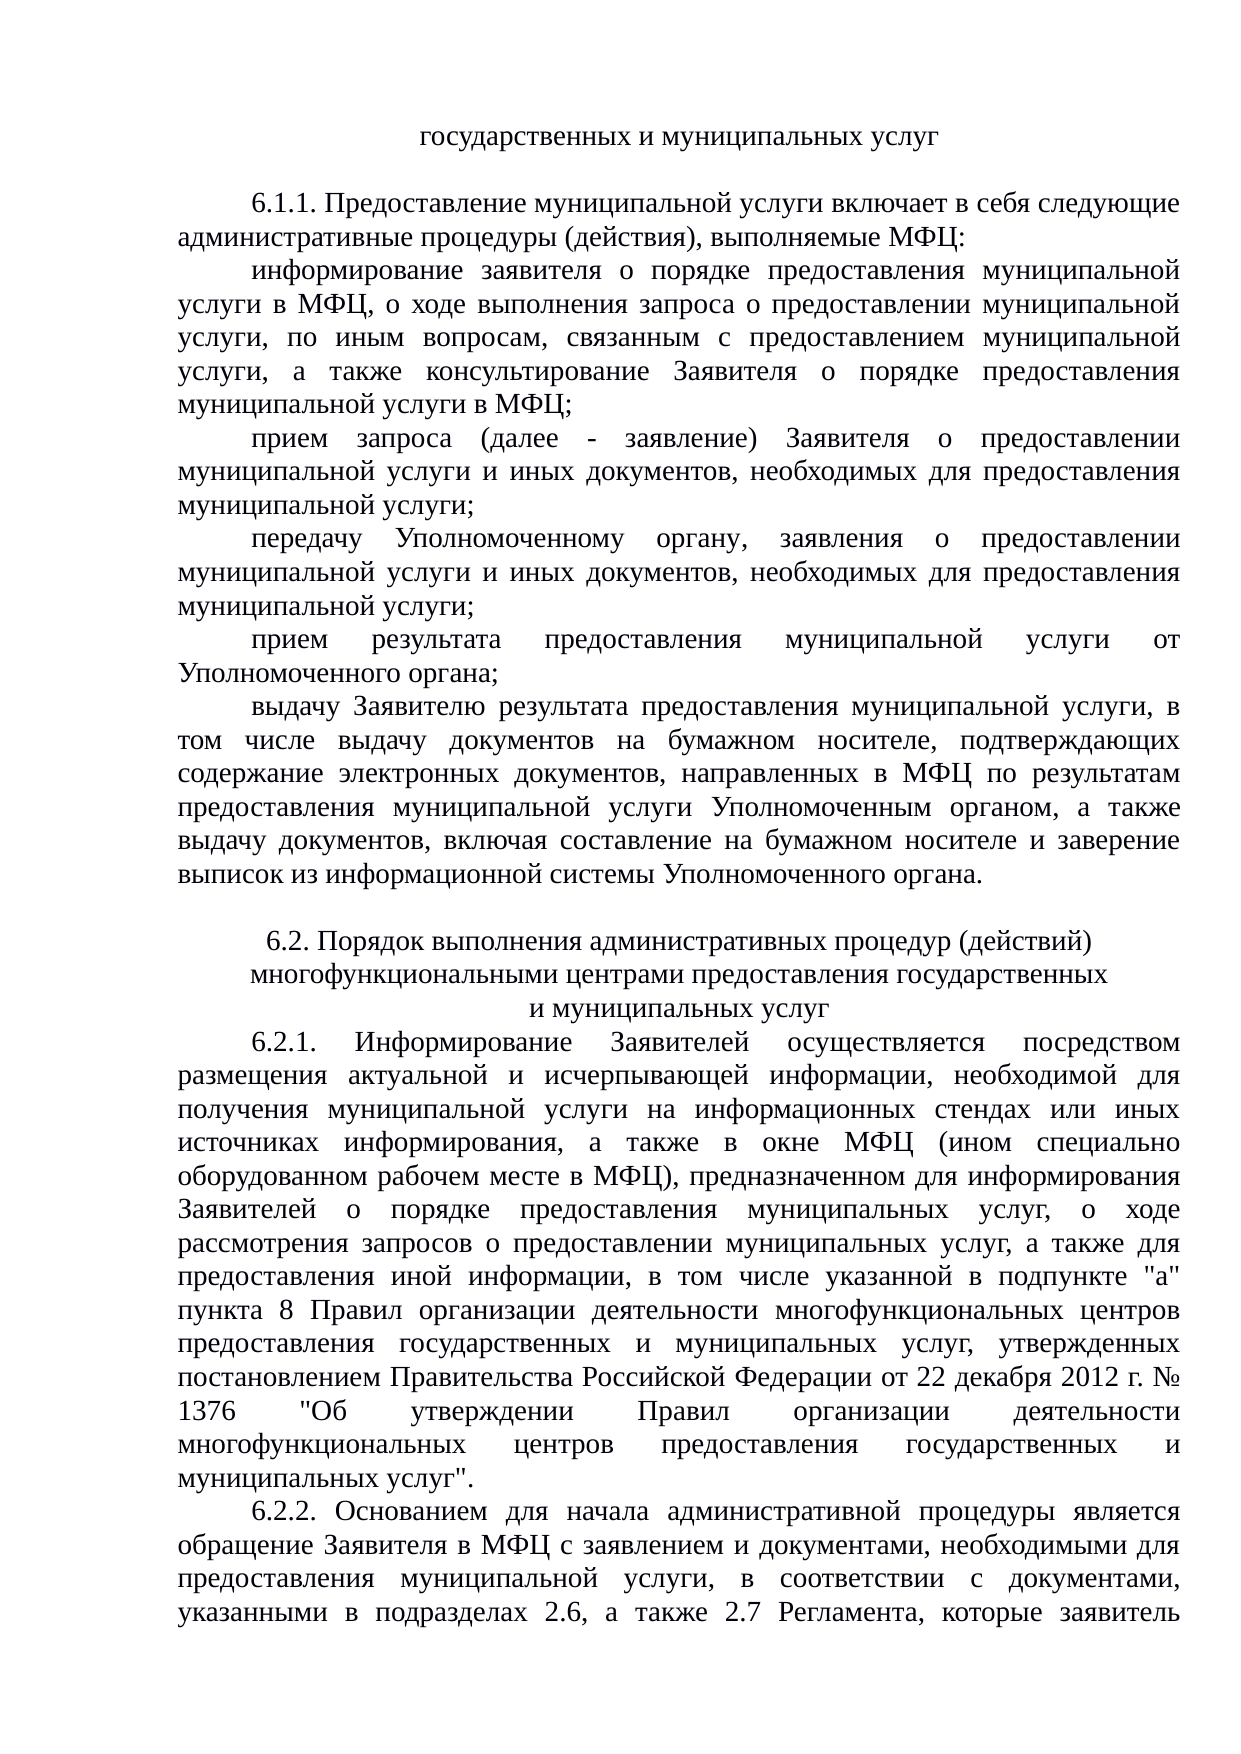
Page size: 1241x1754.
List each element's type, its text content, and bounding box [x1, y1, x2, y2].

text выдачу Заявителю результата предоставления муниципальной услуги, в том числе выдачу документов на бумажном носителе, подтверждающих содержание электронных документов, направленных в МФЦ по результатам предоставления муниципальной услуги Уполномоченным органом, а также выдачу документов, включая составление на бумажном носителе и заверение выписок из информационной системы Уполномоченного органа. [177, 688, 1181, 889]
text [177, 1493, 1181, 1627]
text передачу Уполномоченному органу, заявления о предоставлении муниципальной услуги и иных документов, необходимых для предоставления муниципальной услуги; [177, 521, 1181, 621]
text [177, 118, 1181, 152]
text прием запроса (далее - заявление) Заявителя о предоставлении муниципальной услуги и иных документов, необходимых для предоставления муниципальной услуги; [177, 420, 1181, 521]
text прием результата предоставления муниципальной услуги от Уполномоченного органа; [177, 621, 1181, 688]
text 6.1.1. Предоставление муниципальной услуги включает в себя следующие административные процедуры (действия), выполняемые МФЦ: [177, 185, 1181, 252]
text 6.2. Порядок выполнения административных процедур (действий) многофункциональными центрами предоставления государственных и муниципальных услуг [177, 923, 1181, 1024]
text информирование заявителя о порядке предоставления муниципальной услуги в МФЦ, о ходе выполнения запроса о предоставлении муниципальной услуги, по иным вопросам, связанным с предоставлением муниципальной услуги, а также консультирование Заявителя о порядке предоставления муниципальной услуги в МФЦ; [177, 252, 1181, 420]
text 6.2.1. Информирование Заявителей осуществляется посредством размещения актуальной и исчерпывающей информации, необходимой для получения муниципальной услуги на информационных стендах или иных источниках информирования, а также в окне МФЦ (ином специально оборудованном рабочем месте в МФЦ), предназначенном для информирования Заявителей о порядке предоставления муниципальных услуг, о ходе рассмотрения запросов о предоставлении муниципальных услуг, а также для предоставления иной информации, в том числе указанной в подпункте "а" пункта 8 Правил организации деятельности многофункциональных центров предоставления государственных и муниципальных услуг, утвержденных постановлением Правительства Российской Федерации от 22 декабря 2012 г. № 1376 "Об утверждении Правил организации деятельности многофункциональных центров предоставления государственных и муниципальных услуг". [177, 1024, 1181, 1493]
